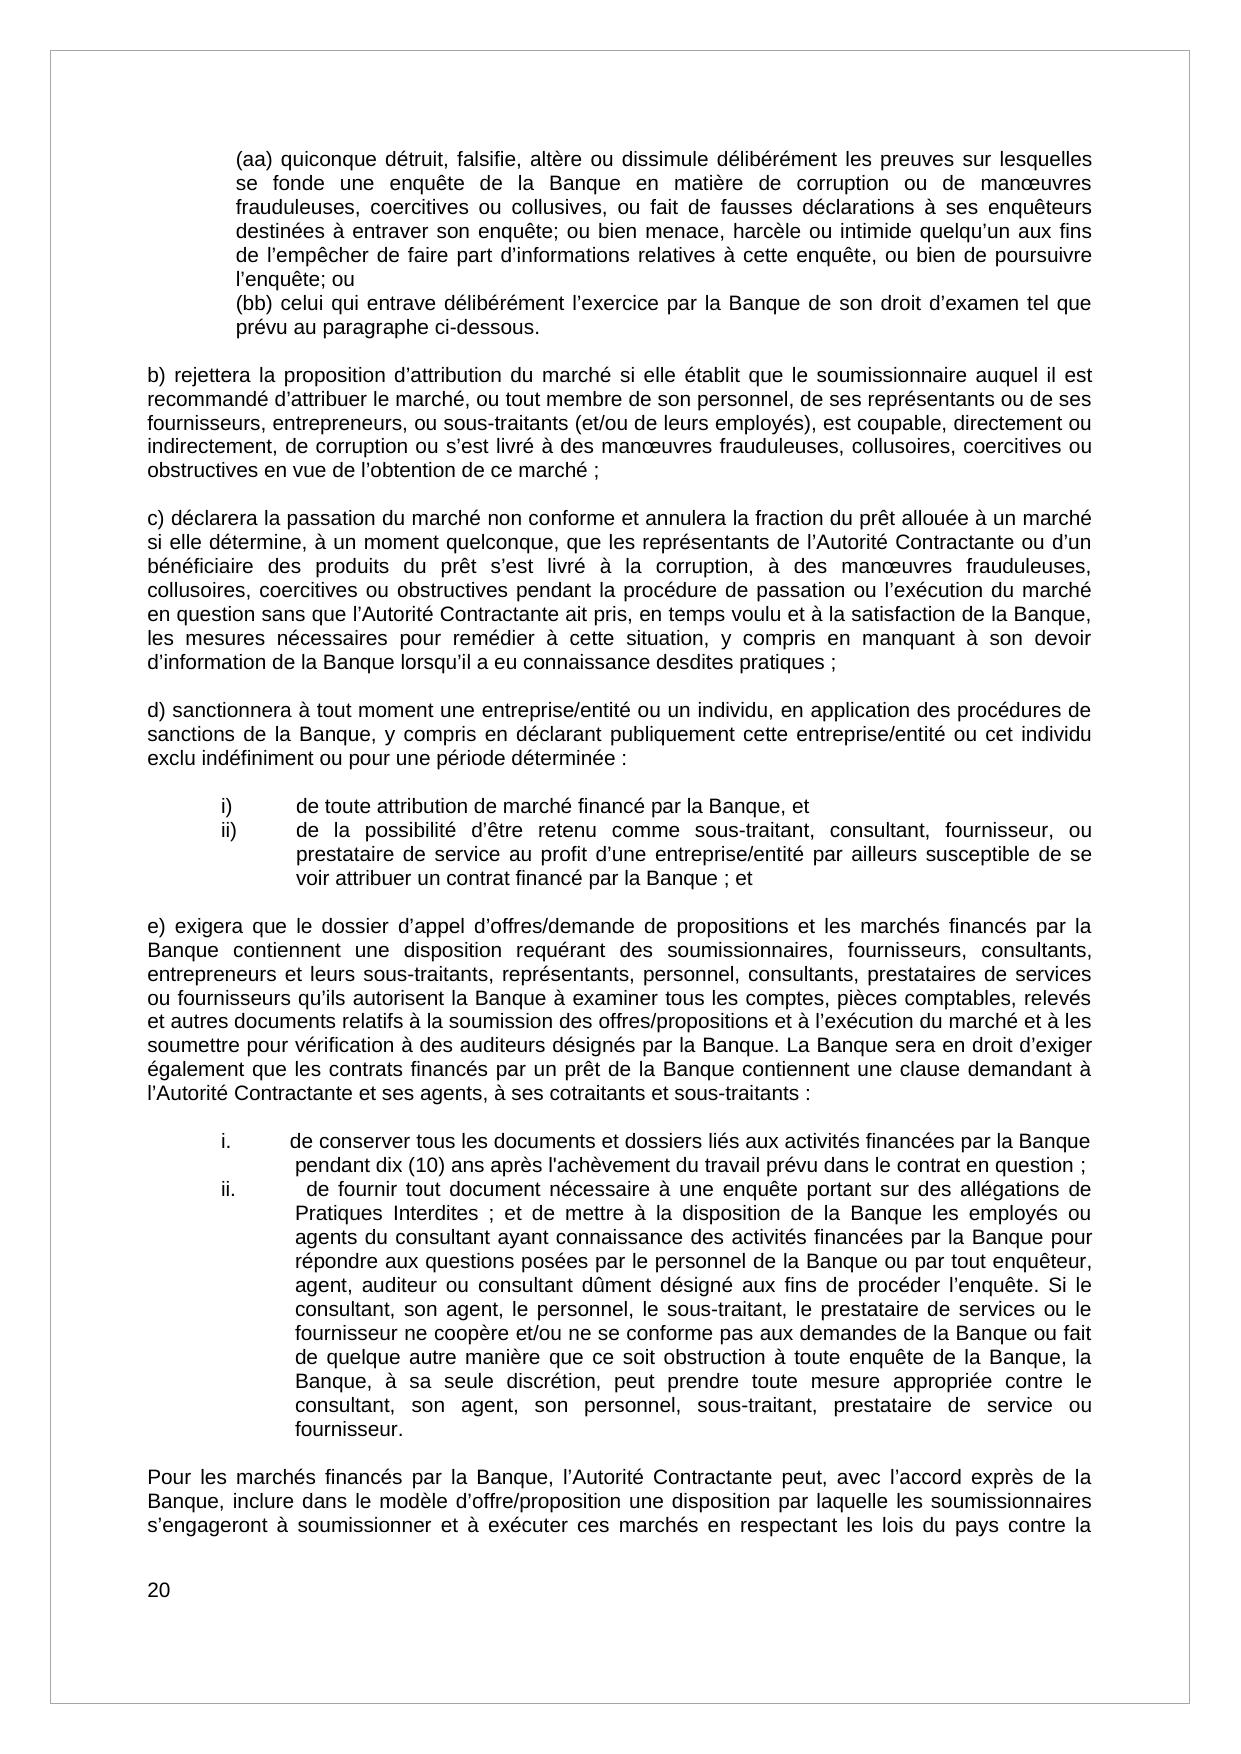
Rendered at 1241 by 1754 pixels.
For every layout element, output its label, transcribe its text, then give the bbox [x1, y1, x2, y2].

text e) exigera que le dossier d’appel d’offres/demande de propositions et les marchés financés par la Banque contiennent une disposition requérant des soumissionnaires, fournisseurs, consultants, entrepreneurs et leurs sous-traitants, représentants, personnel, consultants, prestataires de services ou fournisseurs qu’ils autorisent la Banque à examiner tous les comptes, pièces comptables, relevés et autres documents relatifs à la soumission des offres/propositions et à l’exécution du marché et à les soumettre pour vérification à des auditeurs désignés par la Banque. La Banque sera en droit d’exiger également que les contrats financés par un prêt de la Banque contiennent une clause demandant à l’Autorité Contractante et ses agents, à ses cotraitants et sous-traitants : [147, 913, 1093, 1105]
text c) déclarera la passation du marché non conforme et annulera la fraction du prêt allouée à un marché si elle détermine, à un moment quelconque, que les représentants de l’Autorité Contractante ou d’un bénéficiaire des produits du prêt s’est livré à la corruption, à des manœuvres frauduleuses, collusoires, coercitives ou obstructives pendant la procédure de passation ou l’exécution du marché en question sans que l’Autorité Contractante ait pris, en temps voulu et à la satisfaction de la Banque, les mesures nécessaires pour remédier à cette situation, y compris en manquant à son devoir d’information de la Banque lorsqu’il a eu connaissance desdites pratiques ; [147, 506, 1093, 674]
text (bb) celui qui entrave délibérément l’exercice par la Banque de son droit d’examen tel que prévu au paragraphe ci-dessous. [236, 291, 1093, 338]
text ii. de fournir tout document nécessaire à une enquête portant sur des allégations de Pratiques Interdites ; et de mettre à la disposition de la Banque les employés ou agents du consultant ayant connaissance des activités financées par la Banque pour répondre aux questions posées par le personnel de la Banque ou par tout enquêteur, agent, auditeur ou consultant dûment désigné aux fins de procéder l’enquête. Si le consultant, son agent, le personnel, le sous-traitant, le prestataire de services ou le fournisseur ne coopère et/ou ne se conforme pas aux demandes de la Banque ou fait de quelque autre manière que ce soit obstruction à toute enquête de la Banque, la Banque, à sa seule discrétion, peut prendre toute mesure appropriée contre le consultant, son agent, son personnel, sous-traitant, prestataire de service ou fournisseur. [221, 1177, 1093, 1441]
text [147, 1464, 1093, 1536]
text (aa) quiconque détruit, falsifie, altère ou dissimule délibérément les preuves sur lesquelles se fonde une enquête de la Banque en matière de corruption ou de manœuvres frauduleuses, coercitives ou collusives, ou fait de fausses déclarations à ses enquêteurs destinées à entraver son enquête; ou bien menace, harcèle ou intimide quelqu’un aux fins de l’empêcher de faire part d’informations relatives à cette enquête, ou bien de poursuivre l’enquête; ou [236, 147, 1093, 291]
list de toute attribution de marché financé par la Banque, et [221, 794, 1093, 818]
list de la possibilité d’être retenu comme sous-traitant, consultant, fournisseur, ou prestataire de service au profit d’une entreprise/entité par ailleurs susceptible de se voir attribuer un contrat financé par la Banque ; et [221, 818, 1093, 889]
text b) rejettera la proposition d’attribution du marché si elle établit que le soumissionnaire auquel il est recommandé d’attribuer le marché, ou tout membre de son personnel, de ses représentants ou de ses fournisseurs, entrepreneurs, ou sous-traitants (et/ou de leurs employés), est coupable, directement ou indirectement, de corruption ou s’est livré à des manœuvres frauduleuses, collusoires, coercitives ou obstructives en vue de l’obtention de ce marché ; [147, 362, 1093, 482]
text i. de conserver tous les documents et dossiers liés aux activités financées par la Banque pendant dix (10) ans après l'achèvement du travail prévu dans le contrat en question ; [221, 1129, 1093, 1177]
text d) sanctionnera à tout moment une entreprise/entité ou un individu, en application des procédures de sanctions de la Banque, y compris en déclarant publiquement cette entreprise/entité ou cet individu exclu indéfiniment ou pour une période déterminée : [147, 698, 1093, 770]
